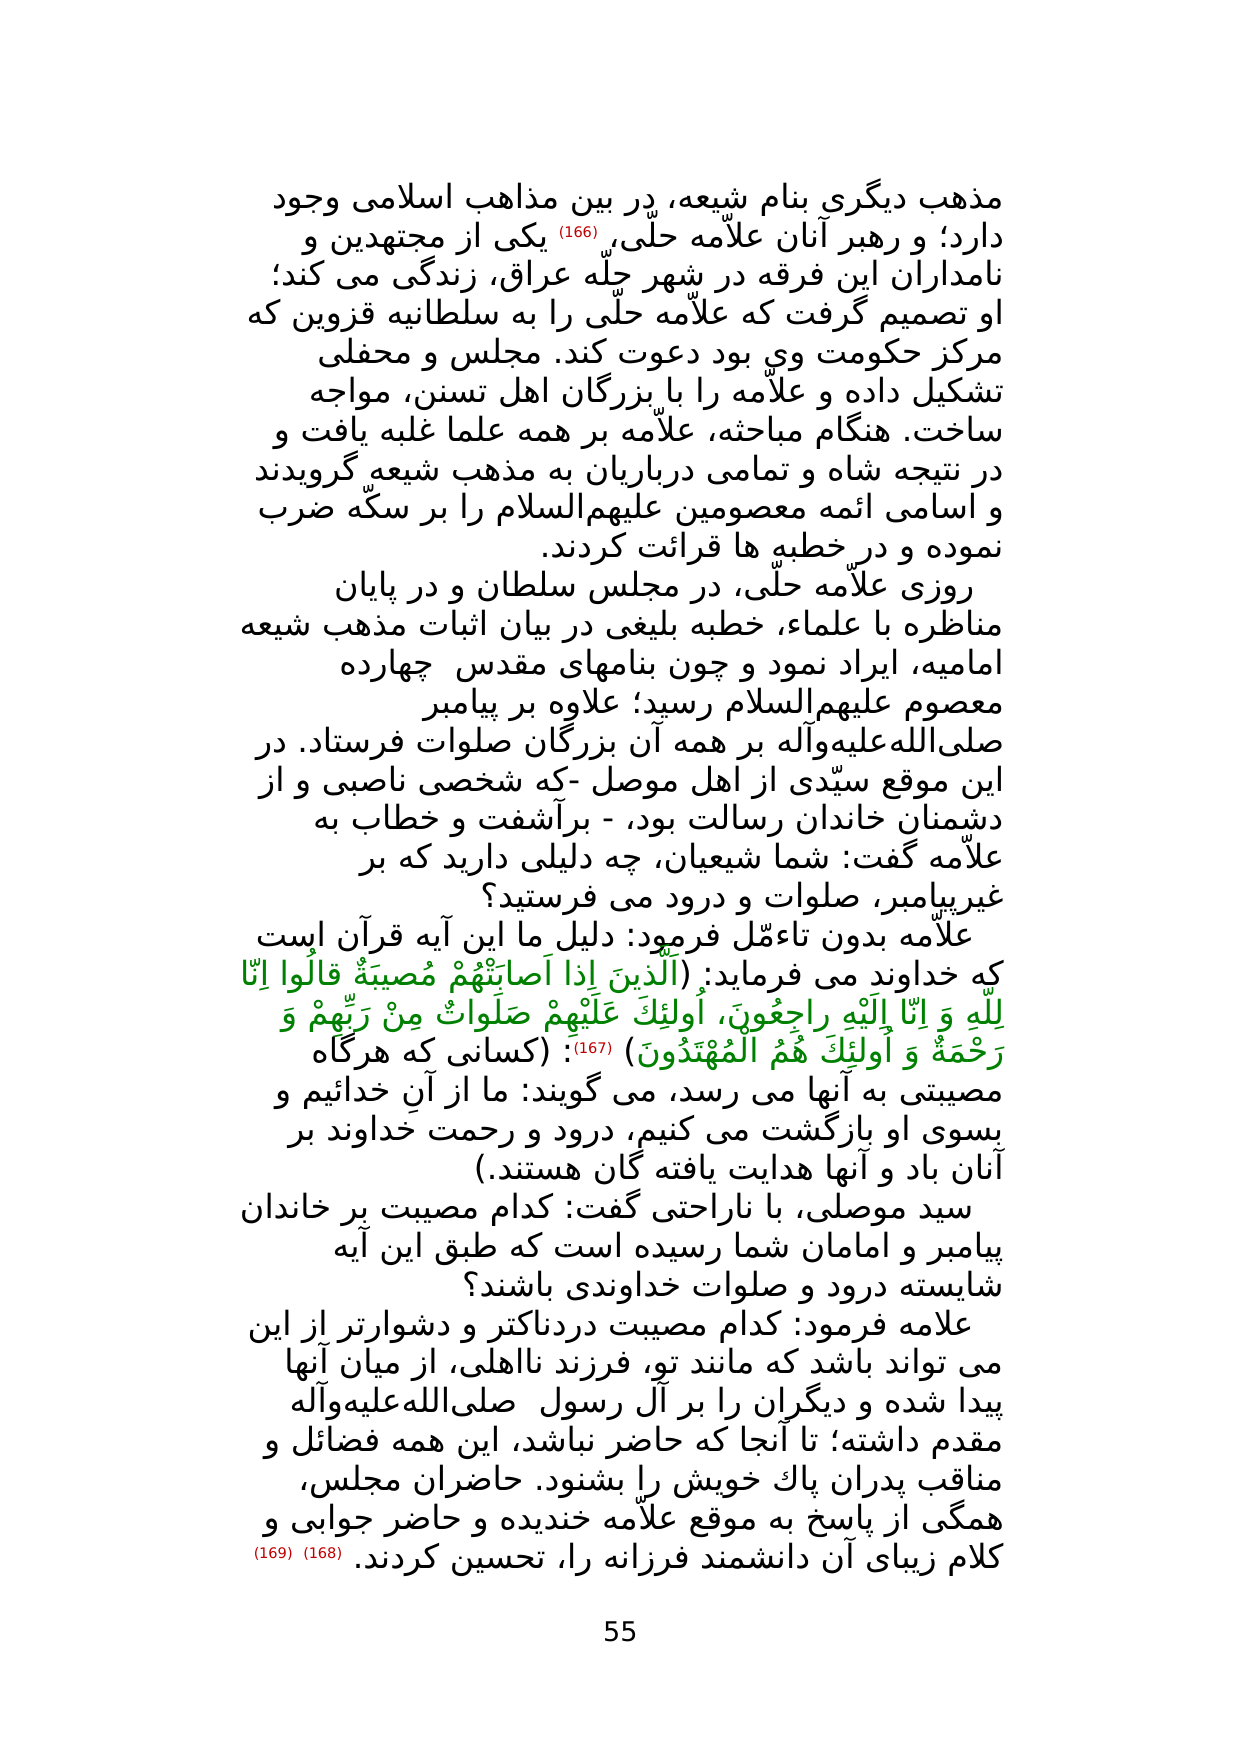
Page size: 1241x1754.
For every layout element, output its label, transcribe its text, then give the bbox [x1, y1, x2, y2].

text علامه فرمود: كدام مصيبت دردناكتر و دشوارتر از اين مى تواند باشد كه مانند تو، فرزند نااهلى، از ميان آنها پيدا شده و ديگران را بر آل رسول صلى‌الله‌عليه‌وآله مقدم داشته؛ تا آنجا كه حاضر نباشد، اين همه فضائل و مناقب پدران پاك خويش را بشنود. حاضران مجلس، همگى از پاسخ به موقع علاّمه خنديده و حاضر جوابى و كلام زيباى آن دانشمند فرزانه را، تحسين كردند. (168) (169) [236, 1304, 1004, 1576]
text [236, 177, 1004, 566]
text روزى علاّمه حلّى، در مجلس سلطان و در پايان مناظره با علماء، خطبه بليغى در بيان اثبات مذهب شيعه اماميه، ايراد نمود و چون بنامهاى مقدس ‍ چهارده معصوم عليهم‌السلام رسيد؛ علاوه بر پيامبر صلى‌الله‌عليه‌وآله بر همه آن بزرگان صلوات فرستاد. در اين موقع سيّدى از اهل موصل -كه شخصى ناصبى و از دشمنان خاندان رسالت بود، - برآشفت و خطاب به علاّمه گفت: شما شيعيان، چه دليلى داريد كه بر غيرپيامبر، صلوات و درود مى فرستيد؟ [236, 566, 1004, 915]
text علاّمه بدون تاءمّل فرمود: دليل ما اين آيه قرآن است كه خداوند مى فرمايد: (اَلَّذينَ اِذا اَصابَتْهُمْ مُصيبَةٌ قالُوا اِنّا لِلّهِ وَ اِنّا اِلَيْهِ راجِعُونَ، اُولئِكَ عَلَيْهِمْ صَلَواتٌ مِنْ رَبِّهِمْ وَ رَحْمَةٌ وَ اُولئِكَ هُمُ الْمُهْتَدُونَ) (167): (كسانى كه هرگاه مصيبتى به آنها مى رسد، مى گويند: ما از آنِ خدائيم و بسوى او بازگشت مى كنيم، درود و رحمت خداوند بر آنان باد و آنها هدايت يافته گان هستند.) [236, 915, 1004, 1187]
text سيد موصلى، با ناراحتى گفت: كدام مصيبت بر خاندان پيامبر و امامان شما رسيده است كه طبق اين آيه شايسته درود و صلوات خداوندى باشند؟ [236, 1187, 1004, 1304]
